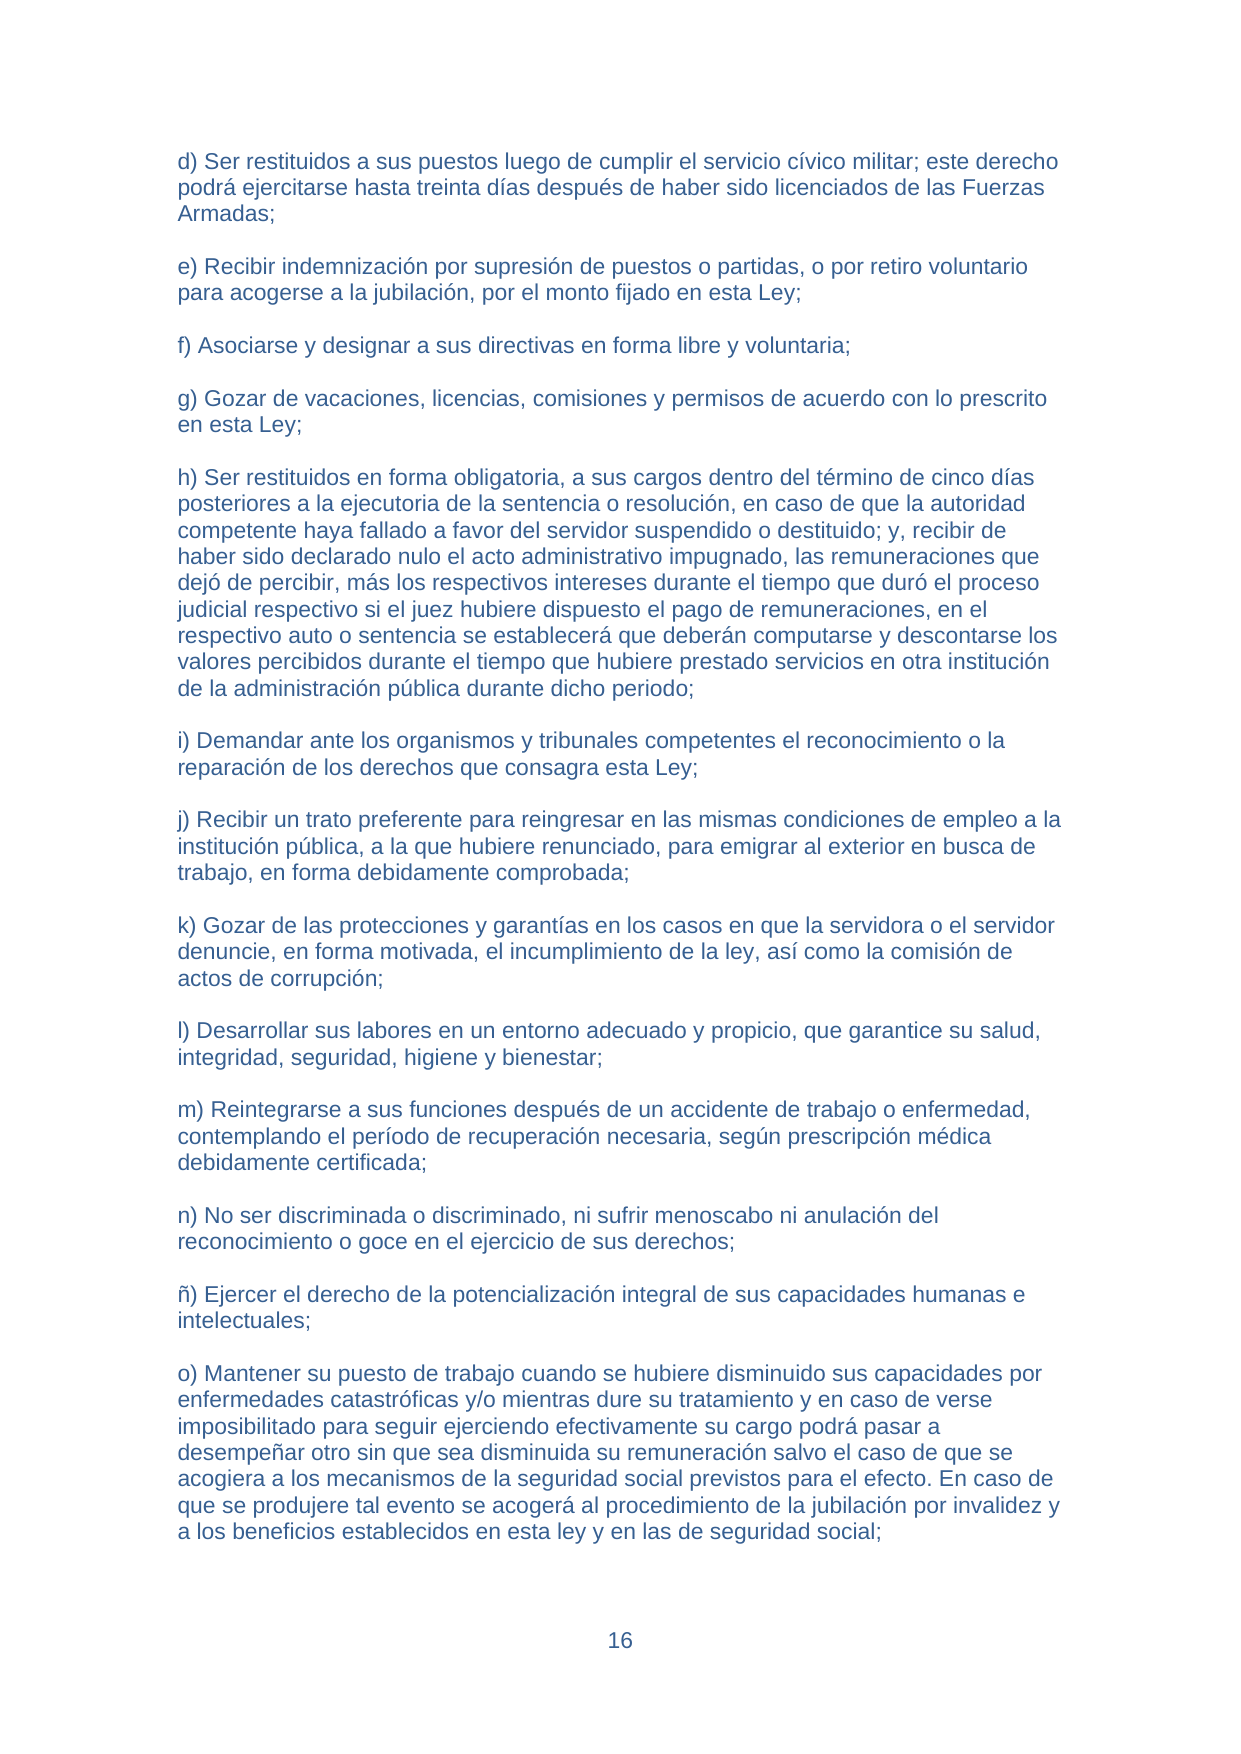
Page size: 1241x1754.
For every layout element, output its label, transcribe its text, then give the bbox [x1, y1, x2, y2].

text k) Gozar de las protecciones y garantías en los casos en que la servidora o el servidor denuncie, en forma motivada, el incumplimiento de la ley, así como la comisión de actos de corrupción; [177, 912, 1063, 991]
text j) Recibir un trato preferente para reingresar en las mismas condiciones de empleo a la institución pública, a la que hubiere renunciado, para emigrar al exterior en busca de trabajo, en forma debidamente comprobada; [177, 806, 1063, 886]
text n) No ser discriminada o discriminado, ni sufrir menoscabo ni anulación del reconocimiento o goce en el ejercicio de sus derechos; [177, 1202, 1063, 1254]
text ñ) Ejercer el derecho de la potencialización integral de sus capacidades humanas e intelectuales; [177, 1281, 1063, 1333]
text m) Reintegrarse a sus funciones después de un accidente de trabajo o enfermedad, contemplando el período de recuperación necesaria, según prescripción médica debidamente certificada; [177, 1096, 1063, 1175]
text i) Demandar ante los organismos y tribunales competentes el reconocimiento o la reparación de los derechos que consagra esta Ley; [177, 727, 1063, 780]
text l) Desarrollar sus labores en un entorno adecuado y propicio, que garantice su salud, integridad, seguridad, higiene y bienestar; [177, 1017, 1063, 1070]
text d) Ser restituidos a sus puestos luego de cumplir el servicio cívico militar; este derecho podrá ejercitarse hasta treinta días después de haber sido licenciados de las Fuerzas Armadas; [177, 148, 1063, 227]
text g) Gozar de vacaciones, licencias, comisiones y permisos de acuerdo con lo prescrito en esta Ley; [177, 385, 1063, 437]
text f) Asociarse y designar a sus directivas en forma libre y voluntaria; [177, 332, 1063, 358]
text e) Recibir indemnización por supresión de puestos o partidas, o por retiro voluntario para acogerse a la jubilación, por el monto fijado en esta Ley; [177, 253, 1063, 306]
text h) Ser restituidos en forma obligatoria, a sus cargos dentro del término de cinco días posteriores a la ejecutoria de la sentencia o resolución, en caso de que la autoridad competente haya fallado a favor del servidor suspendido o destituido; y, recibir de haber sido declarado nulo el acto administrativo impugnado, las remuneraciones que dejó de percibir, más los respectivos intereses durante el tiempo que duró el proceso judicial respectivo si el juez hubiere dispuesto el pago de remuneraciones, en el respectivo auto o sentencia se establecerá que deberán computarse y descontarse los valores percibidos durante el tiempo que hubiere prestado servicios en otra institución de la administración pública durante dicho periodo; [177, 464, 1063, 701]
text o) Mantener su puesto de trabajo cuando se hubiere disminuido sus capacidades por enfermedades catastróficas y/o mientras dure su tratamiento y en caso de verse imposibilitado para seguir ejerciendo efectivamente su cargo podrá pasar a desempeñar otro sin que sea disminuida su remuneración salvo el caso de que se acogiera a los mecanismos de la seguridad social previstos para el efecto. En caso de que se produjere tal evento se acogerá al procedimiento de la jubilación por invalidez y a los beneficios establecidos en esta ley y en las de seguridad social; [177, 1360, 1063, 1544]
